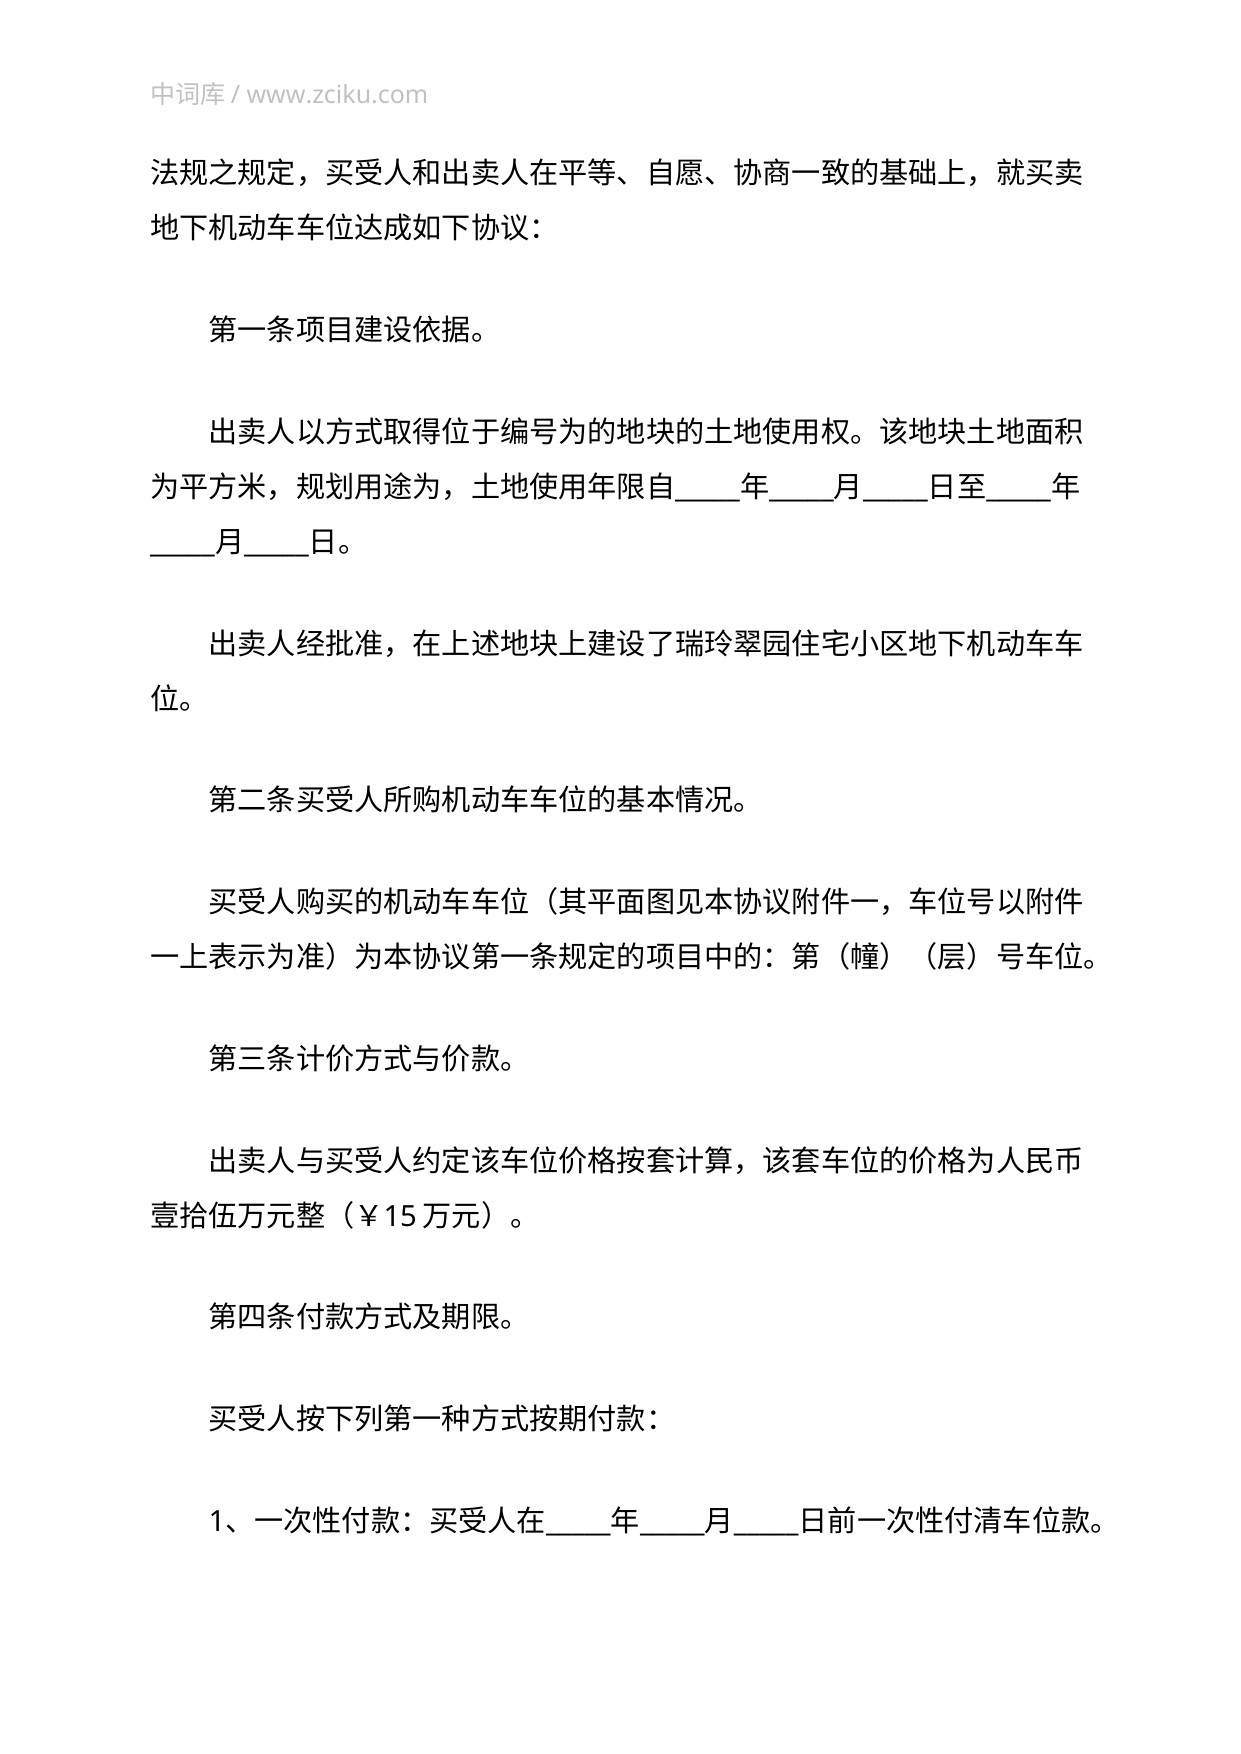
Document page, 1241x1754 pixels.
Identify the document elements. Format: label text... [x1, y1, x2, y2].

text 第一条项目建设依据。 [150, 307, 1090, 349]
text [150, 150, 1090, 247]
text 买受人按下列第一种方式按期付款： [150, 1396, 1090, 1438]
text 买受人购买的机动车车位（其平面图见本协议附件一，车位号以附件一上表示为准）为本协议第一条规定的项目中的：第（幢）（层）号车位。 [150, 879, 1090, 976]
text 第三条计价方式与价款。 [150, 1035, 1090, 1078]
text 第二条买受人所购机动车车位的基本情况。 [150, 777, 1090, 819]
text 出卖人经批准，在上述地块上建设了瑞玲翠园住宅小区地下机动车车位。 [150, 620, 1090, 717]
text 出卖人与买受人约定该车位价格按套计算，该套车位的价格为人民币壹拾伍万元整（￥15万元）。 [150, 1137, 1090, 1234]
text 出卖人以方式取得位于编号为的地块的土地使用权。该地块土地面积为平方米，规划用途为，土地使用年限自_____年_____月_____日至_____年_____月_____日。 [150, 408, 1090, 561]
text 第四条付款方式及期限。 [150, 1294, 1090, 1336]
text 1、一次性付款：买受人在_____年_____月_____日前一次性付清车位款。 [150, 1498, 1090, 1540]
